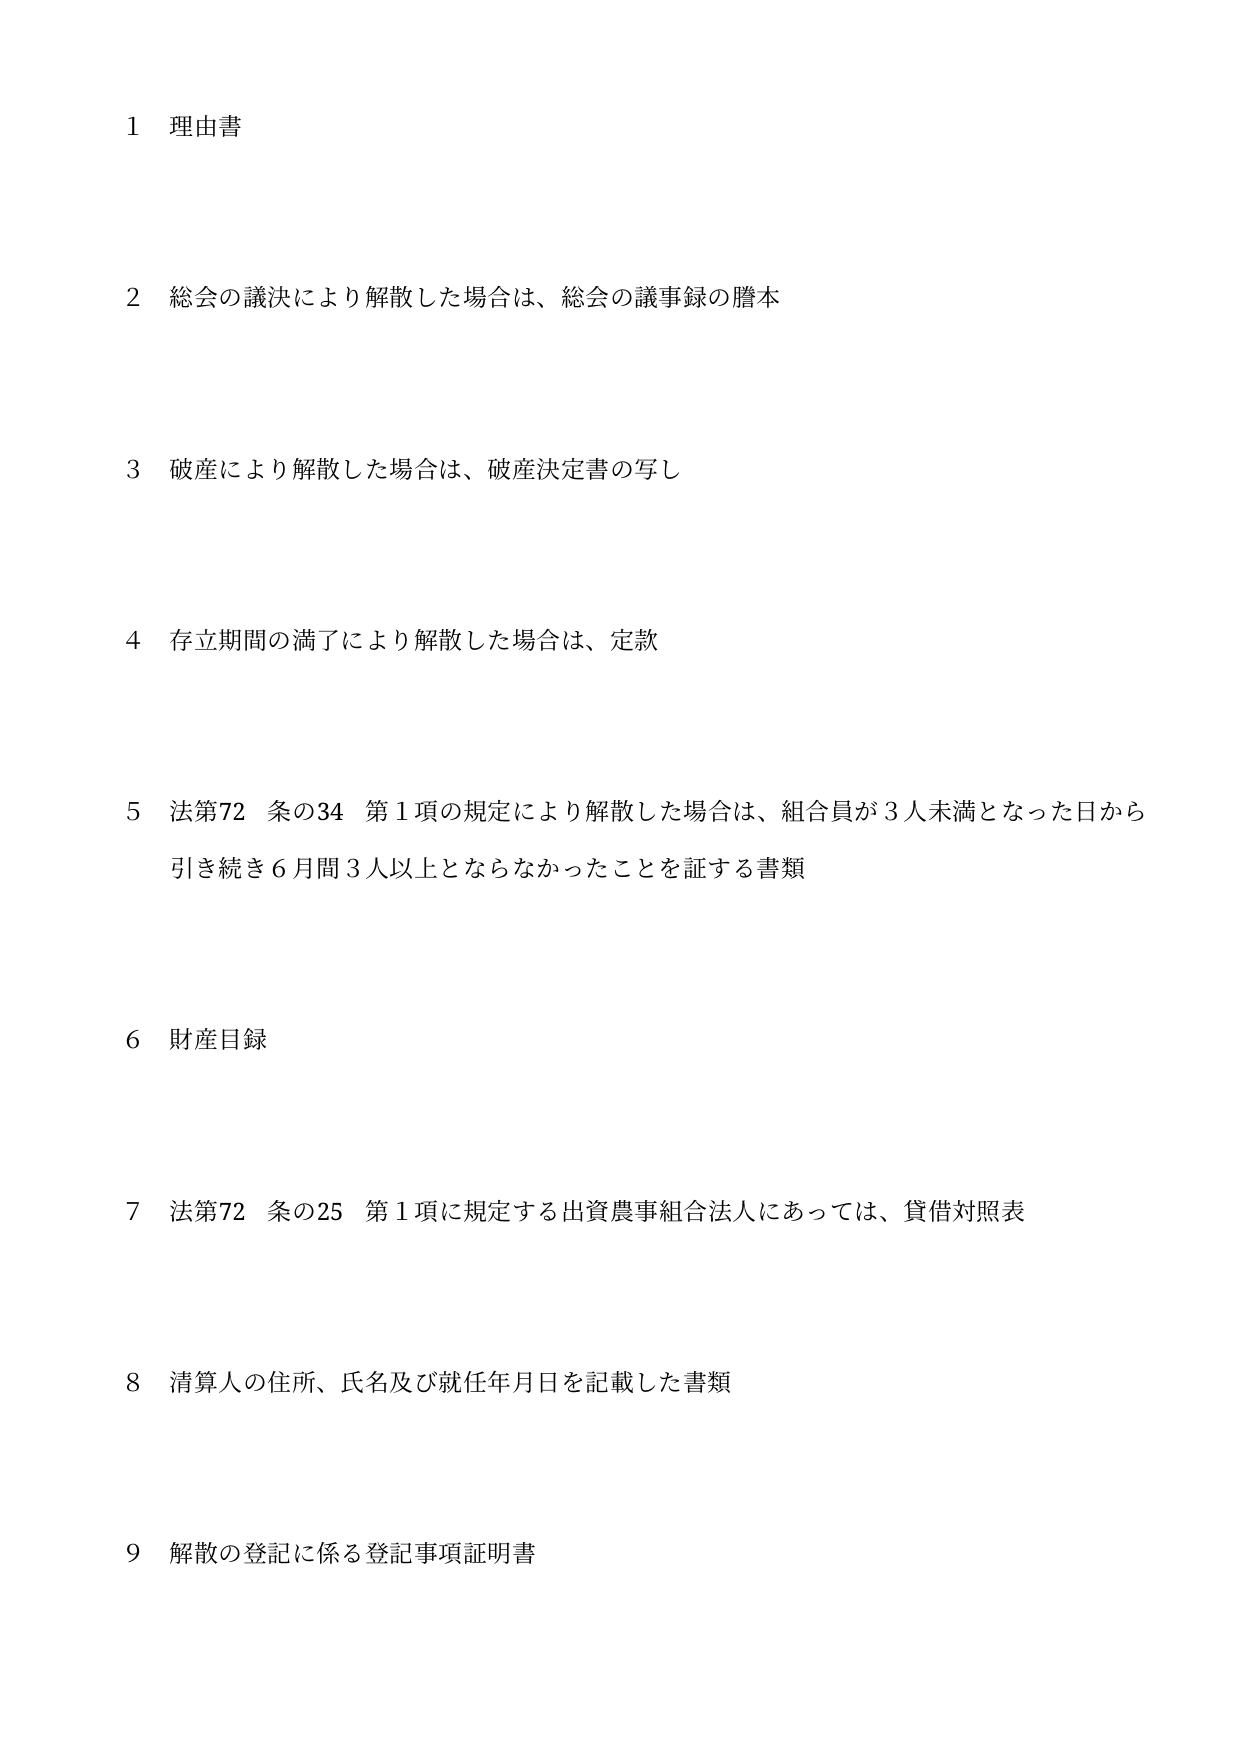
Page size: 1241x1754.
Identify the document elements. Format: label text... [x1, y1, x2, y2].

text ３ 破産により解散した場合は、破産決定書の写し [121, 439, 1149, 496]
text ４ 存立期間の満了により解散した場合は、定款 [121, 611, 1149, 668]
text ５ 法第72条の34第１項の規定により解散した場合は、組合員が３人未満となった日から引き続き６月間３人以上とならなかったことを証する書類 [121, 782, 1149, 896]
text ６ 財産目録 [121, 1010, 1149, 1067]
text ９ 解散の登記に係る登記事項証明書 [121, 1524, 1149, 1581]
text １ 理由書 [121, 97, 1149, 154]
text ７ 法第72条の25第１項に規定する出資農事組合法人にあっては、貸借対照表 [121, 1181, 1149, 1238]
text ２ 総会の議決により解散した場合は、総会の議事録の謄本 [121, 268, 1149, 325]
text ８ 清算人の住所、氏名及び就任年月日を記載した書類 [121, 1353, 1149, 1410]
